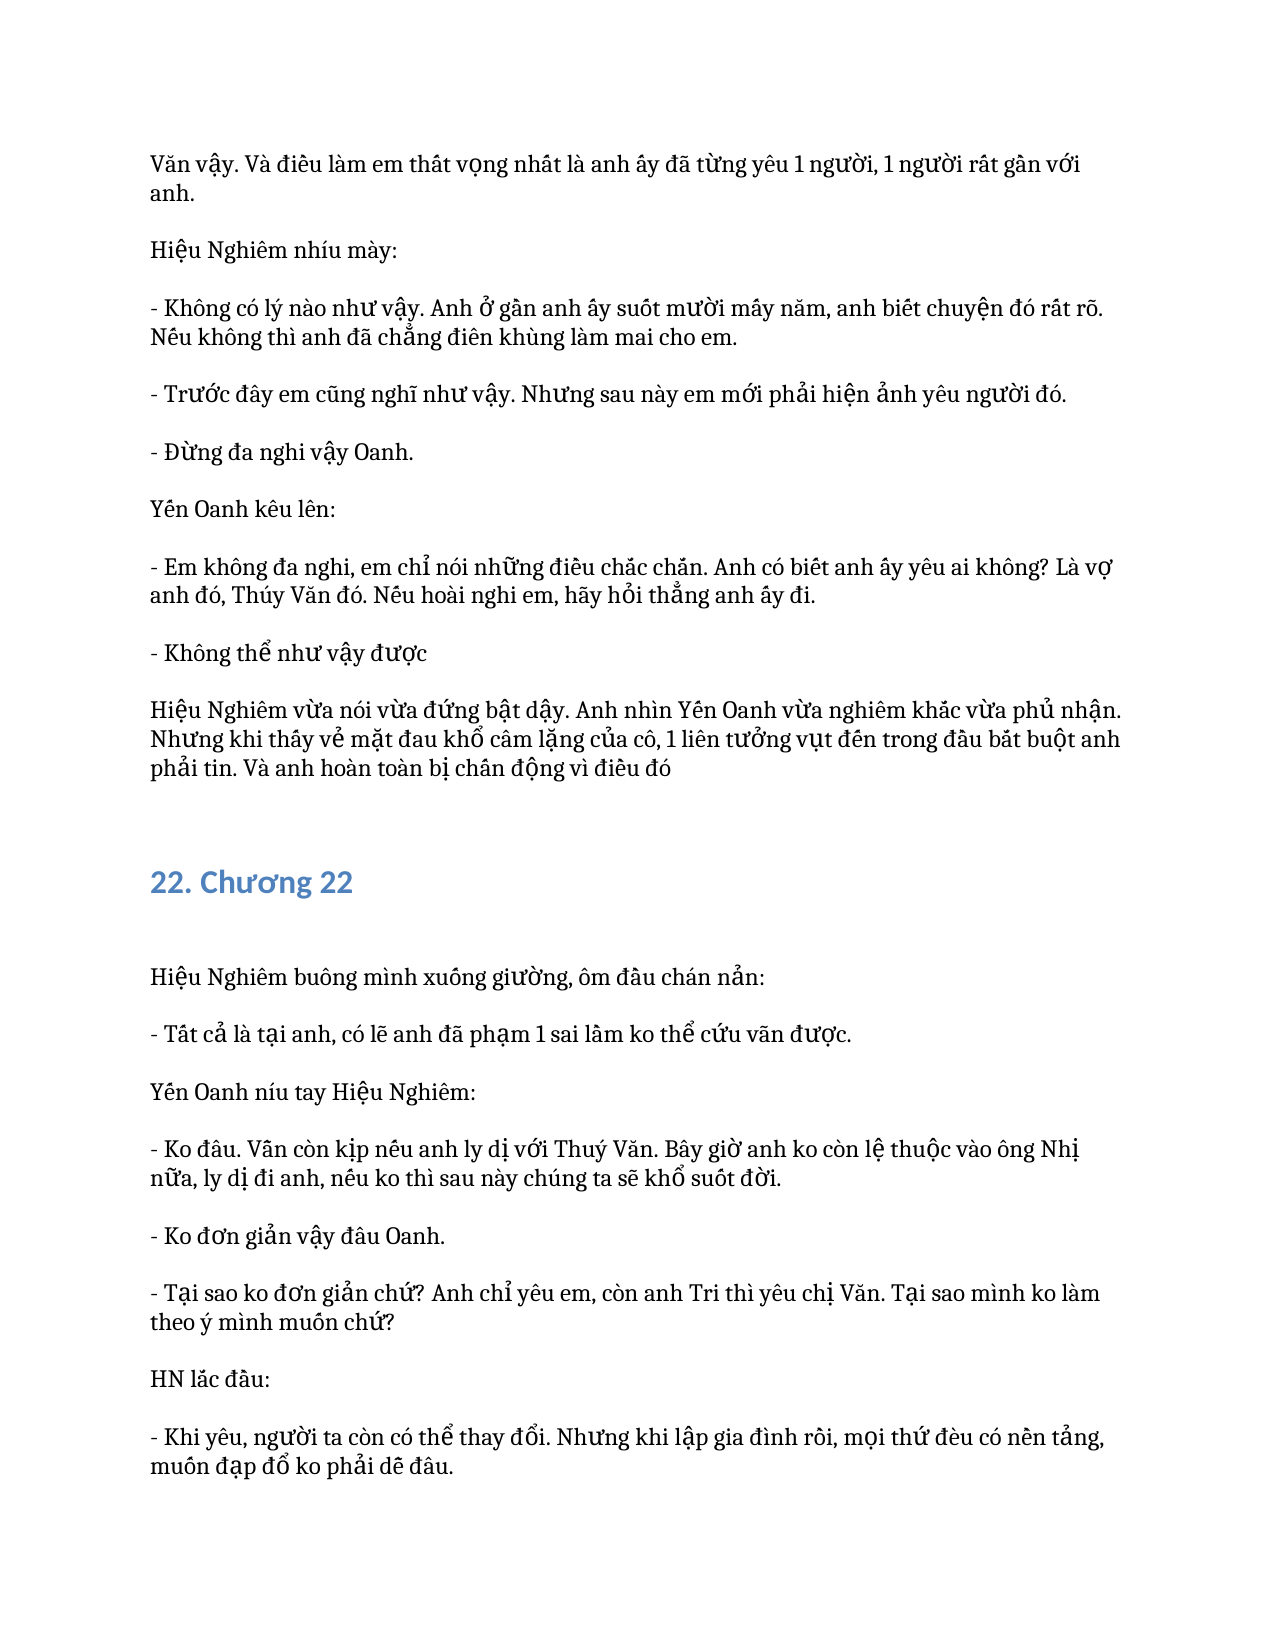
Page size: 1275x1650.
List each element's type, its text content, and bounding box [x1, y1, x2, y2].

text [150, 150, 1125, 840]
subtitle 22. Chương 22 [150, 861, 1125, 902]
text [150, 905, 1125, 1480]
